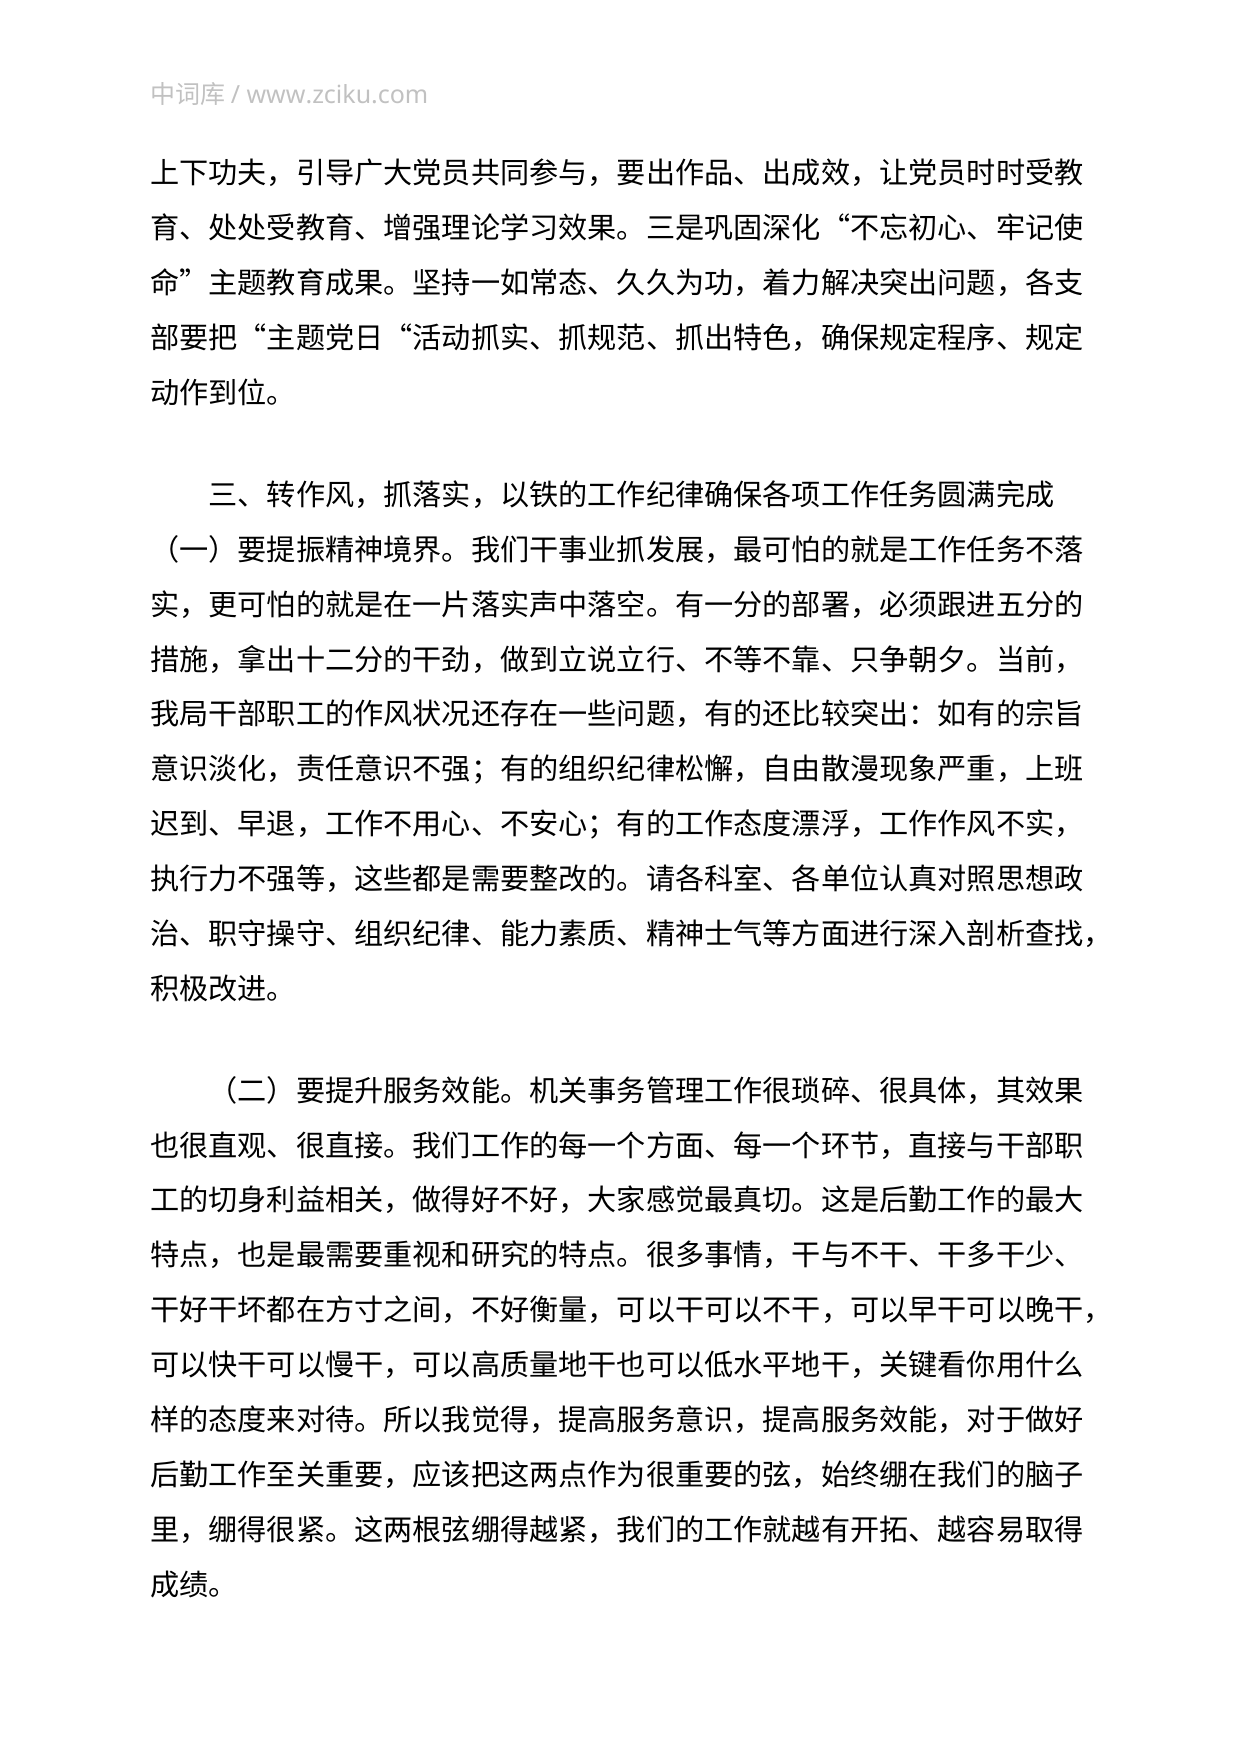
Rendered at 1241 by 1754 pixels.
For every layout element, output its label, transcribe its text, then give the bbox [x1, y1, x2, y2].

text 三、转作风，抓落实，以铁的工作纪律确保各项工作任务圆满完成（一）要提振精神境界。我们干事业抓发展，最可怕的就是工作任务不落实，更可怕的就是在一片落实声中落空。有一分的部署，必须跟进五分的措施，拿出十二分的干劲，做到立说立行、不等不靠、只争朝夕。当前，我局干部职工的作风状况还存在一些问题，有的还比较突出：如有的宗旨意识淡化，责任意识不强；有的组织纪律松懈，自由散漫现象严重，上班迟到、早退，工作不用心、不安心；有的工作态度漂浮，工作作风不实，执行力不强等，这些都是需要整改的。请各科室、各单位认真对照思想政治、职守操守、组织纪律、能力素质、精神士气等方面进行深入剖析查找，积极改进。 [150, 471, 1090, 1008]
text （二）要提升服务效能。机关事务管理工作很琐碎、很具体，其效果也很直观、很直接。我们工作的每一个方面、每一个环节，直接与干部职工的切身利益相关，做得好不好，大家感觉最真切。这是后勤工作的最大特点，也是最需要重视和研究的特点。很多事情，干与不干、干多干少、干好干坏都在方寸之间，不好衡量，可以干可以不干，可以早干可以晚干，可以快干可以慢干，可以高质量地干也可以低水平地干，关键看你用什么样的态度来对待。所以我觉得，提高服务意识，提高服务效能，对于做好后勤工作至关重要，应该把这两点作为很重要的弦，始终绷在我们的脑子里，绷得很紧。这两根弦绷得越紧，我们的工作就越有开拓、越容易取得成绩。 [150, 1067, 1090, 1603]
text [150, 150, 1090, 412]
